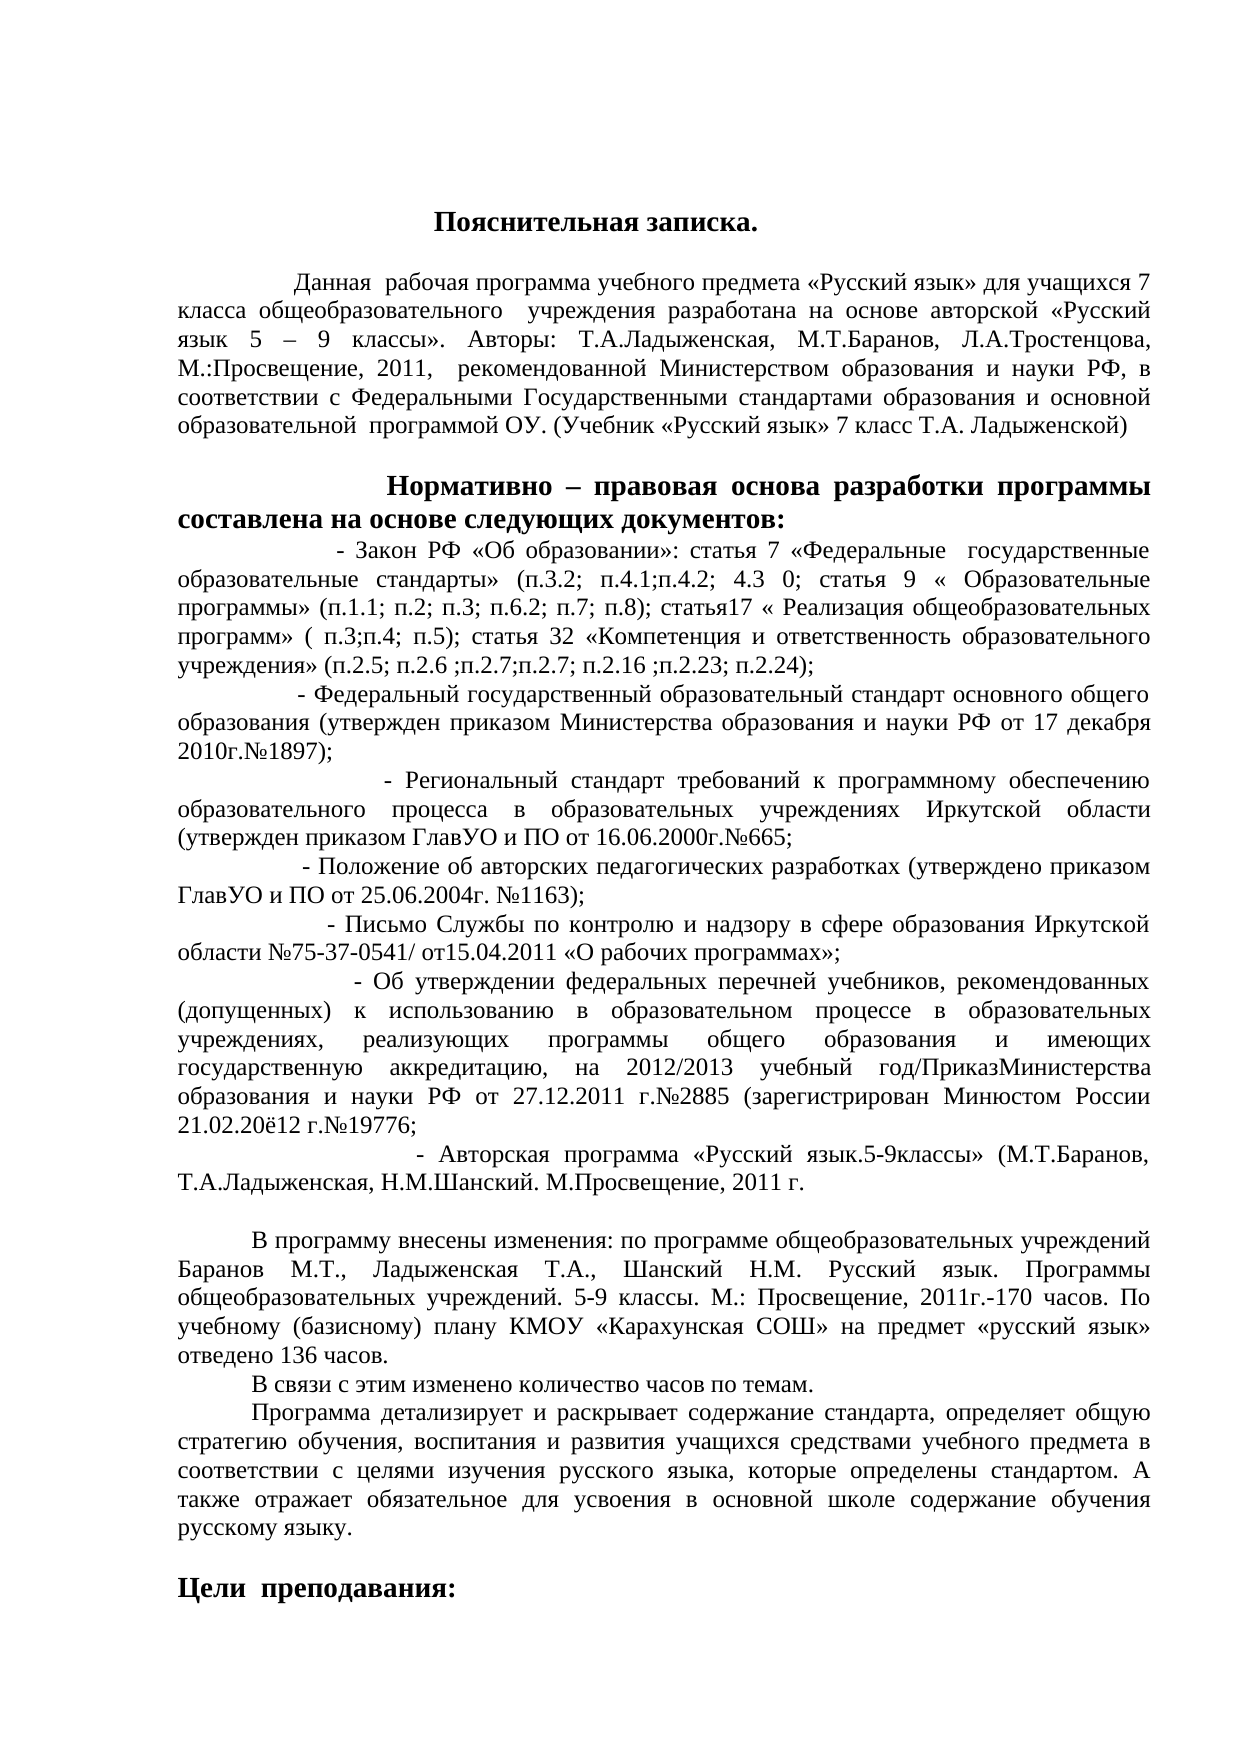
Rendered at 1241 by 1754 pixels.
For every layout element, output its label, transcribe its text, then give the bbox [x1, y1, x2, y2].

text В программу внесены изменения: по программе общеобразовательных учреждений Баранов М.Т., Ладыженская Т.А., Шанский Н.М. Русский язык. Программы общеобразовательных учреждений. 5-9 классы. М.: Просвещение, 2011г.-170 часов. По учебному (базисному) плану КМОУ «Карахунская СОШ» на предмет «русский язык» отведено 136 часов. [177, 1225, 1152, 1369]
text Пояснительная записка. [177, 204, 1152, 238]
text - Региональный стандарт требований к программному обеспечению образовательного процесса в образовательных учреждениях Иркутской области (утвержден приказом ГлавУО и ПО от 16.06.2000г.№665; [177, 765, 1152, 851]
text Цели преподавания: [177, 1570, 1152, 1603]
text Данная рабочая программа учебного предмета «Русский язык» для учащихся 7 класса общеобразовательного учреждения разработана на основе авторской «Русский язык 5 – 9 классы». Авторы: Т.А.Ладыженская, М.Т.Баранов, Л.А.Тростенцова, М.:Просвещение, 2011, рекомендованной Министерством образования и науки РФ, в соответствии с Федеральными Государственными стандартами образования и основной образовательной программой ОУ. (Учебник «Русский язык» 7 класс Т.А. Ладыженской) [177, 267, 1152, 439]
text - Федеральный государственный образовательный стандарт основного общего образования (утвержден приказом Министерства образования и науки РФ от 17 декабря 2010г.№1897); [177, 679, 1152, 765]
text - Положение об авторских педагогических разработках (утверждено приказом ГлавУО и ПО от 25.06.2004г. №1163); [177, 851, 1152, 909]
text В связи с этим изменено количество часов по темам. [177, 1369, 1152, 1397]
text - Авторская программа «Русский язык.5-9классы» (М.Т.Баранов, Т.А.Ладыженская, Н.М.Шанский. М.Просвещение, 2011 г. [177, 1139, 1152, 1196]
text Нормативно – правовая основа разработки программы составлена на основе следующих документов: [177, 468, 1152, 535]
text - Письмо Службы по контролю и надзору в сфере образования Иркутской области №75-37-0541/ от15.04.2011 «О рабочих программах»; [177, 909, 1152, 966]
text - Об утверждении федеральных перечней учебников, рекомендованных (допущенных) к использованию в образовательном процессе в образовательных учреждениях, реализующих программы общего образования и имеющих государственную аккредитацию, на 2012/2013 учебный год/ПриказМинистерства образования и науки РФ от 27.12.2011 г.№2885 (зарегистрирован Минюстом России 21.02.20ё12 г.№19776; [177, 966, 1152, 1139]
text - Закон РФ «Об образовании»: статья 7 «Федеральные государственные образовательные стандарты» (п.3.2; п.4.1;п.4.2; 4.3 0; статья 9 « Образовательные программы» (п.1.1; п.2; п.3; п.6.2; п.7; п.8); статья17 « Реализация общеобразовательных программ» ( п.3;п.4; п.5); статья 32 «Компетенция и ответственность образовательного учреждения» (п.2.5; п.2.6 ;п.2.7;п.2.7; п.2.16 ;п.2.23; п.2.24); [177, 535, 1152, 679]
text Программа детализирует и раскрывает содержание стандарта, определяет общую стратегию обучения, воспитания и развития учащихся средствами учебного предмета в соответствии с целями изучения русского языка, которые определены стандартом. А также отражает обязательное для усвоения в основной школе содержание обучения русскому языку. [177, 1397, 1152, 1541]
